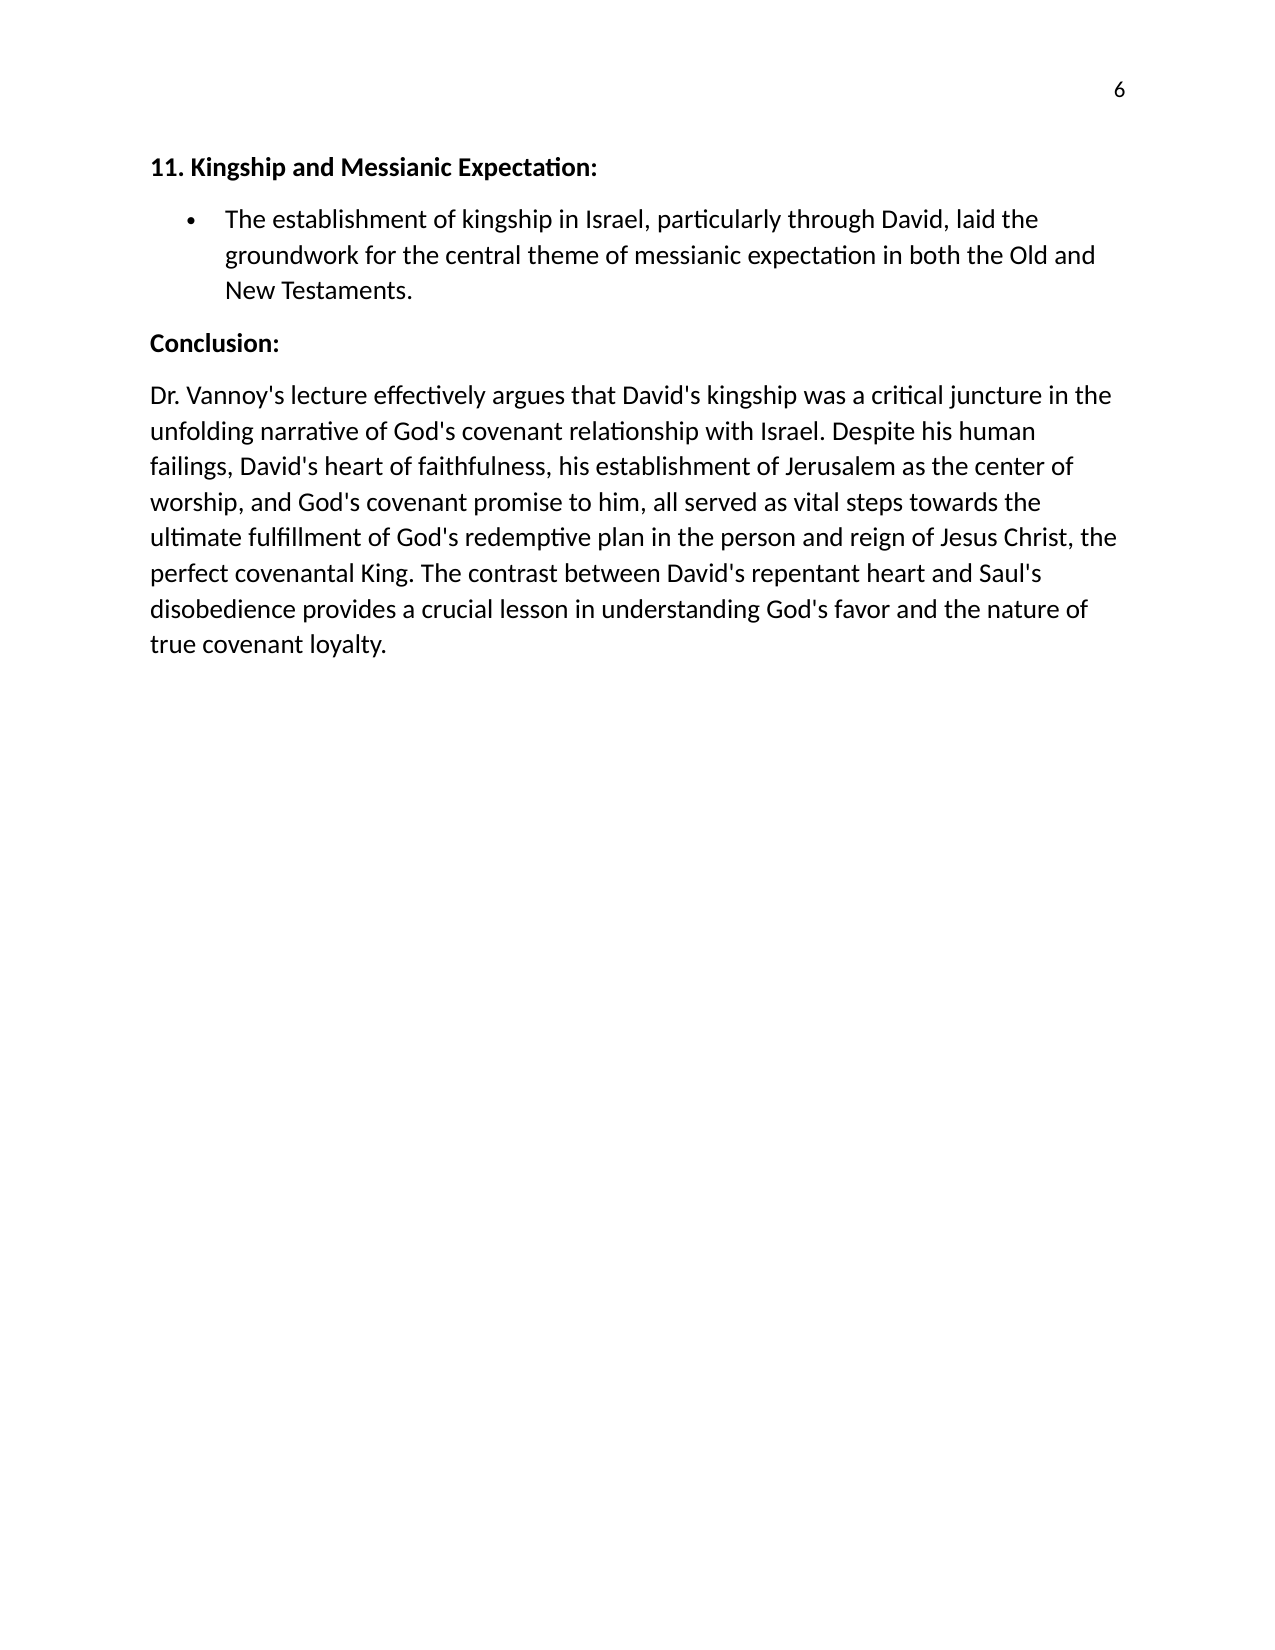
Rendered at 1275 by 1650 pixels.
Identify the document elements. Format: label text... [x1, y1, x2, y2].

list The establishment of kingship in Israel, particularly through David, laid the groundwork for the central theme of messianic expectation in both the Old and New Testaments. [187, 202, 1125, 307]
text 11. Kingship and Messianic Expectation: [150, 150, 1125, 183]
text Conclusion: [150, 326, 1125, 359]
text Dr. Vannoy's lecture effectively argues that David's kingship was a critical juncture in the unfolding narrative of God's covenant relationship with Israel. Despite his human failings, David's heart of faithfulness, his establishment of Jerusalem as the center of worship, and God's covenant promise to him, all served as vital steps towards the ultimate fulfillment of God's redemptive plan in the person and reign of Jesus Christ, the perfect covenantal King. The contrast between David's repentant heart and Saul's disobedience provides a crucial lesson in understanding God's favor and the nature of true covenant loyalty. [150, 378, 1125, 661]
